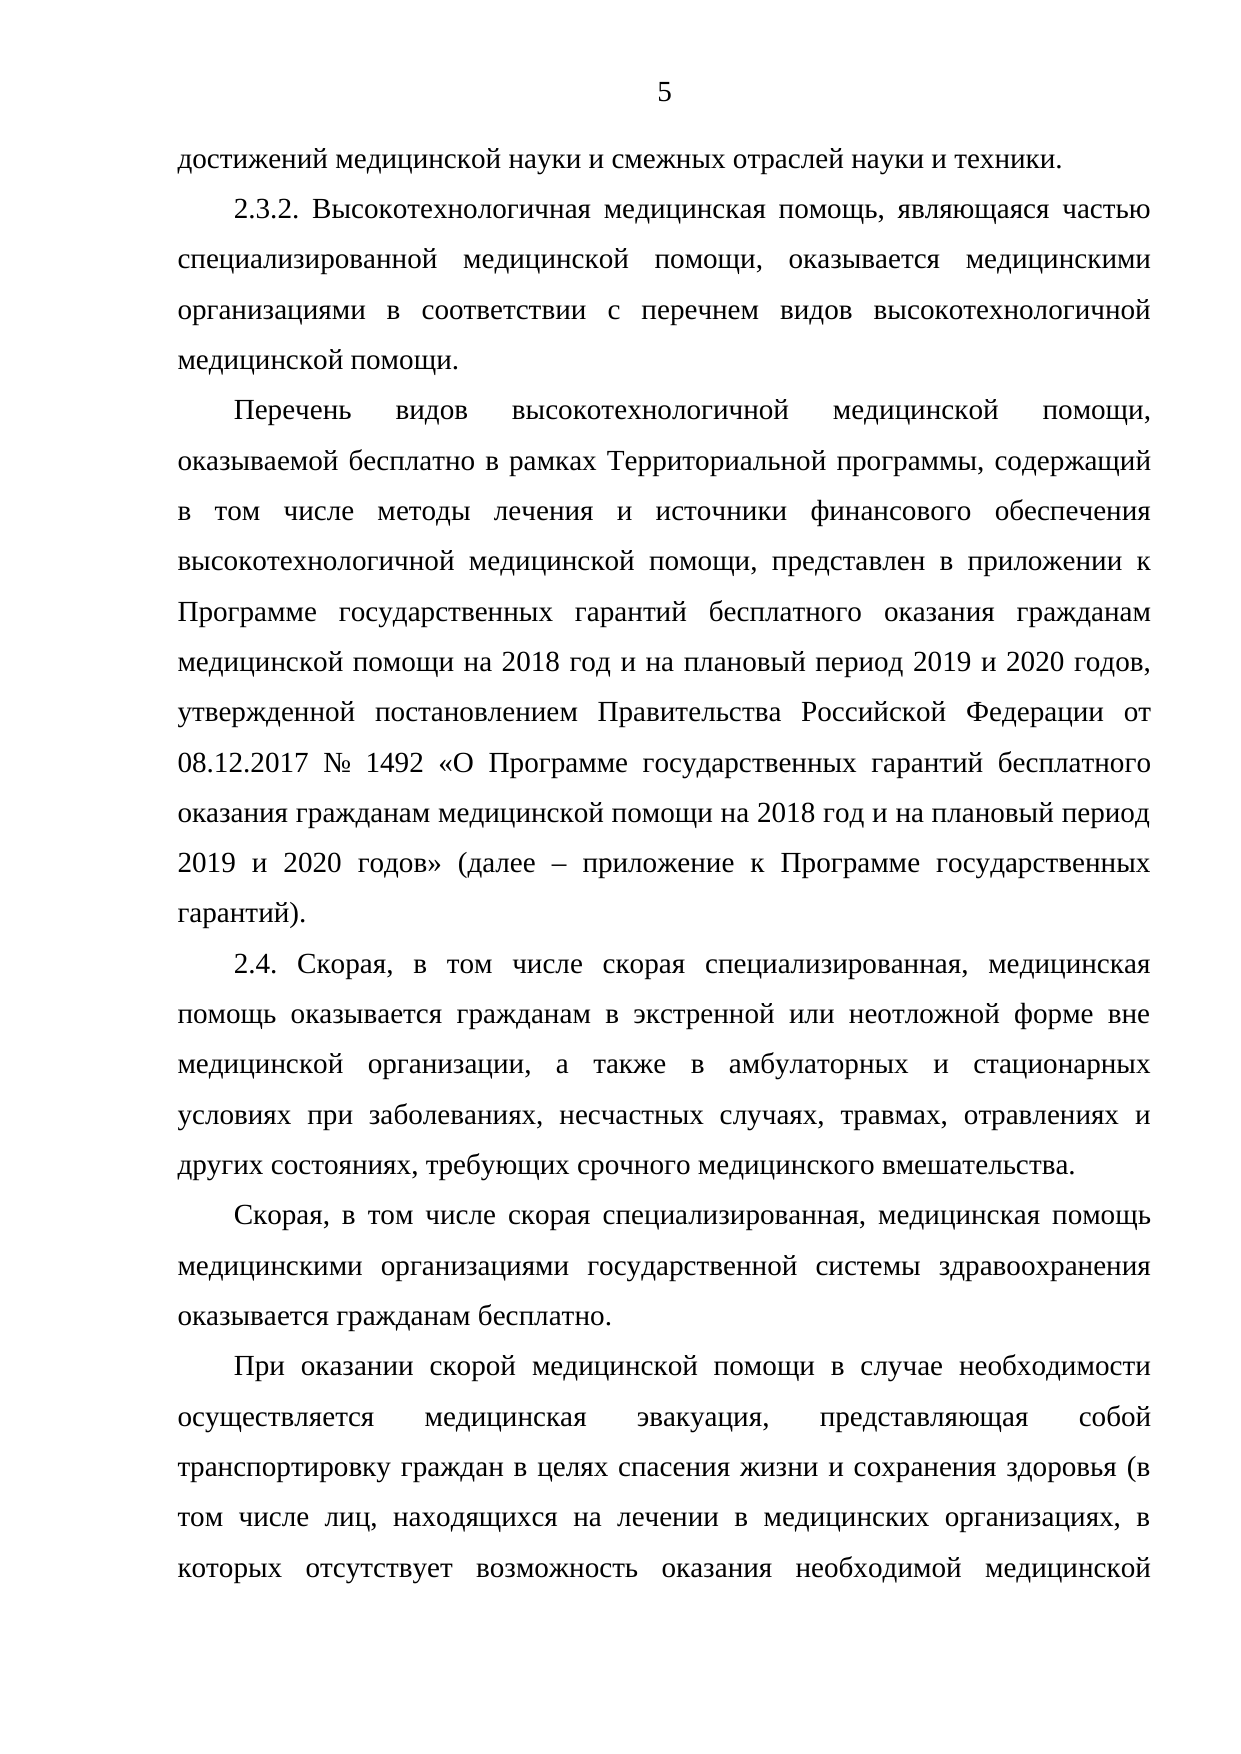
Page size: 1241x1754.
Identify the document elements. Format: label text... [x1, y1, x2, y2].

text 2.4. Скорая, в том числе скорая специализированная, медицинская помощь оказывается гражданам в экстренной или неотложной форме вне медицинской организации, а также в амбулаторных и стационарных условиях при заболеваниях, несчастных случаях, травмах, отравлениях и других состояниях, требующих срочного медицинского вмешательства. [177, 946, 1152, 1181]
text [177, 141, 1152, 174]
text Перечень видов высокотехнологичной медицинской помощи, оказываемой бесплатно в рамках Территориальной программы, содержащий в том числе методы лечения и источники финансового обеспечения высокотехнологичной медицинской помощи, представлен в приложении к Программе государственных гарантий бесплатного оказания гражданам медицинской помощи на 2018 год и на плановый период 2019 и 2020 годов, утвержденной постановлением Правительства Российской Федерации от 08.12.2017 № 1492 «О Программе государственных гарантий бесплатного оказания гражданам медицинской помощи на 2018 год и на плановый период 2019 и 2020 годов» (далее – приложение к Программе государственных гарантий). [177, 392, 1152, 929]
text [177, 1348, 1152, 1583]
text 2.3.2. Высокотехнологичная медицинская помощь, являющаяся частью специализированной медицинской помощи, оказывается медицинскими организациями в соответствии с перечнем видов высокотехнологичной медицинской помощи. [177, 191, 1152, 376]
text Скорая, в том числе скорая специализированная, медицинская помощь медицинскими организациями государственной системы здравоохранения оказывается гражданам бесплатно. [177, 1197, 1152, 1332]
